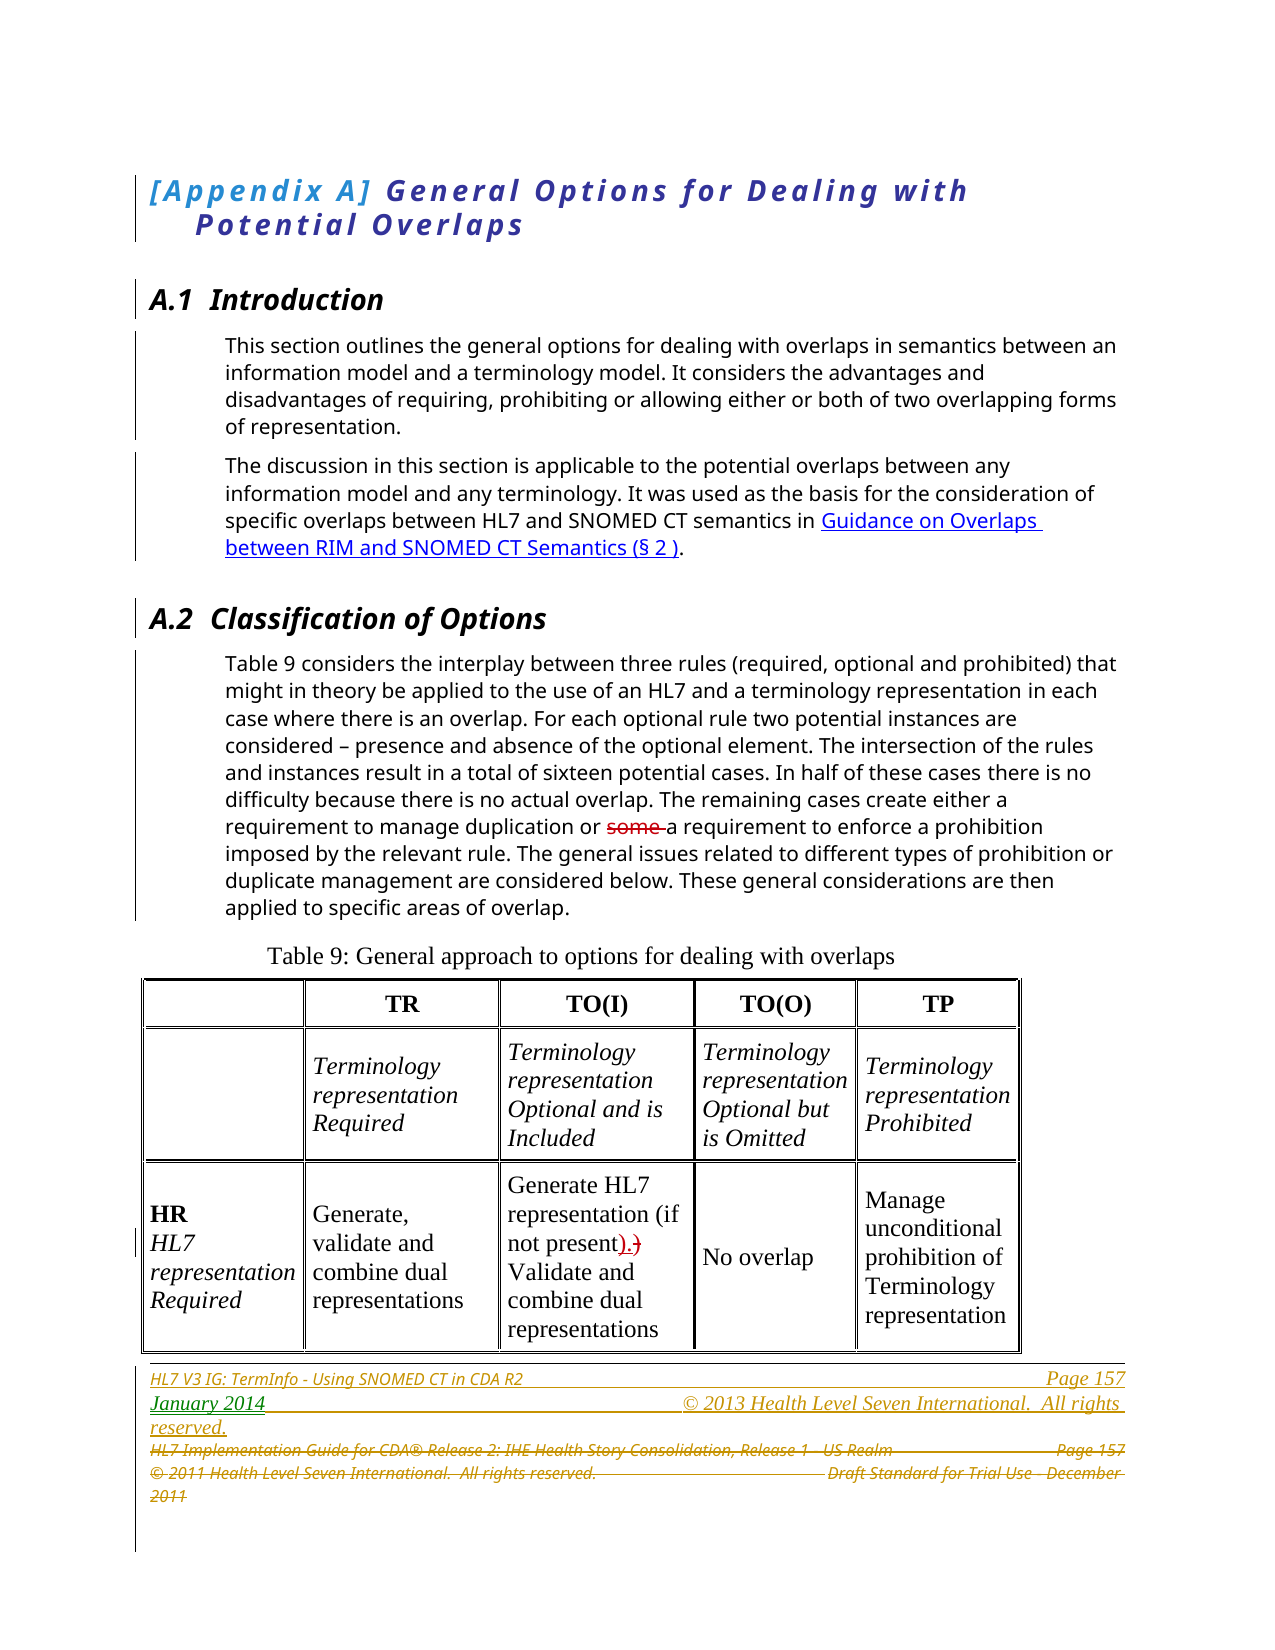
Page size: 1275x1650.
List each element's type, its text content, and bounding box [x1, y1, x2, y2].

text This section outlines the general options for dealing with overlaps in semantics between an information model and a terminology model. It considers the advantages and disadvantages of requiring, prohibiting or allowing either or both of two overlapping forms of representation. [225, 331, 1125, 440]
table_cell TO(O) [696, 981, 855, 1026]
text Introduction [150, 279, 1125, 319]
text Classification of Options [150, 598, 1125, 638]
table_cell HR HL7 representation Required [144, 1159, 305, 1351]
text The discussion in this section is applicable to the potential overlaps between any information model and any terminology. It was used as the basis for the consideration of specific overlaps between HL7 and SNOMED CT semantics in Guidance on Overlaps between RIM and SNOMED CT Semantics (§ 2 ). [225, 452, 1125, 561]
table_cell No overlap [694, 1163, 857, 1351]
table_cell TP [858, 978, 1020, 1026]
table_cell TR [306, 981, 498, 1026]
table_cell [142, 1026, 305, 1159]
table_cell Manage unconditional prohibition of Terminology representation [857, 1159, 1019, 1351]
text Table 9 considers the interplay between three rules (required, optional and prohibited) that might in theory be applied to the use of an HL7 and a terminology representation in each case where there is an overlap. For each optional rule two potential instances are considered – presence and absence of the optional element. The intersection of the rules and instances result in a total of sixteen potential cases. In half of these cases there is no difficulty because there is no actual overlap. The remaining cases create either a requirement to manage duplication or a requirement to enforce a prohibition imposed by the relevant rule. The general issues related to different types of prohibition or duplicate management are considered below. These general considerations are then applied to specific areas of overlap. [225, 650, 1125, 921]
table_header Table 9: General approach to options for dealing with overlaps [142, 934, 1020, 978]
table_cell Terminology representation Optional but is Omitted [696, 1029, 855, 1159]
table_cell Generate, validate and combine dual representations [305, 1163, 499, 1351]
table_cell TO(I) [501, 981, 693, 1026]
table_cell Terminology representation Required [306, 1029, 498, 1159]
list General Options for Dealing with Potential Overlaps [150, 175, 1125, 242]
table_cell Terminology representation Optional and is Included [501, 1029, 693, 1159]
table_cell Terminology representation Prohibited [857, 1026, 1020, 1159]
table_cell Generate HL7 representation (if not present Validate and combine dual representations [500, 1163, 694, 1351]
table_cell [142, 978, 303, 1026]
